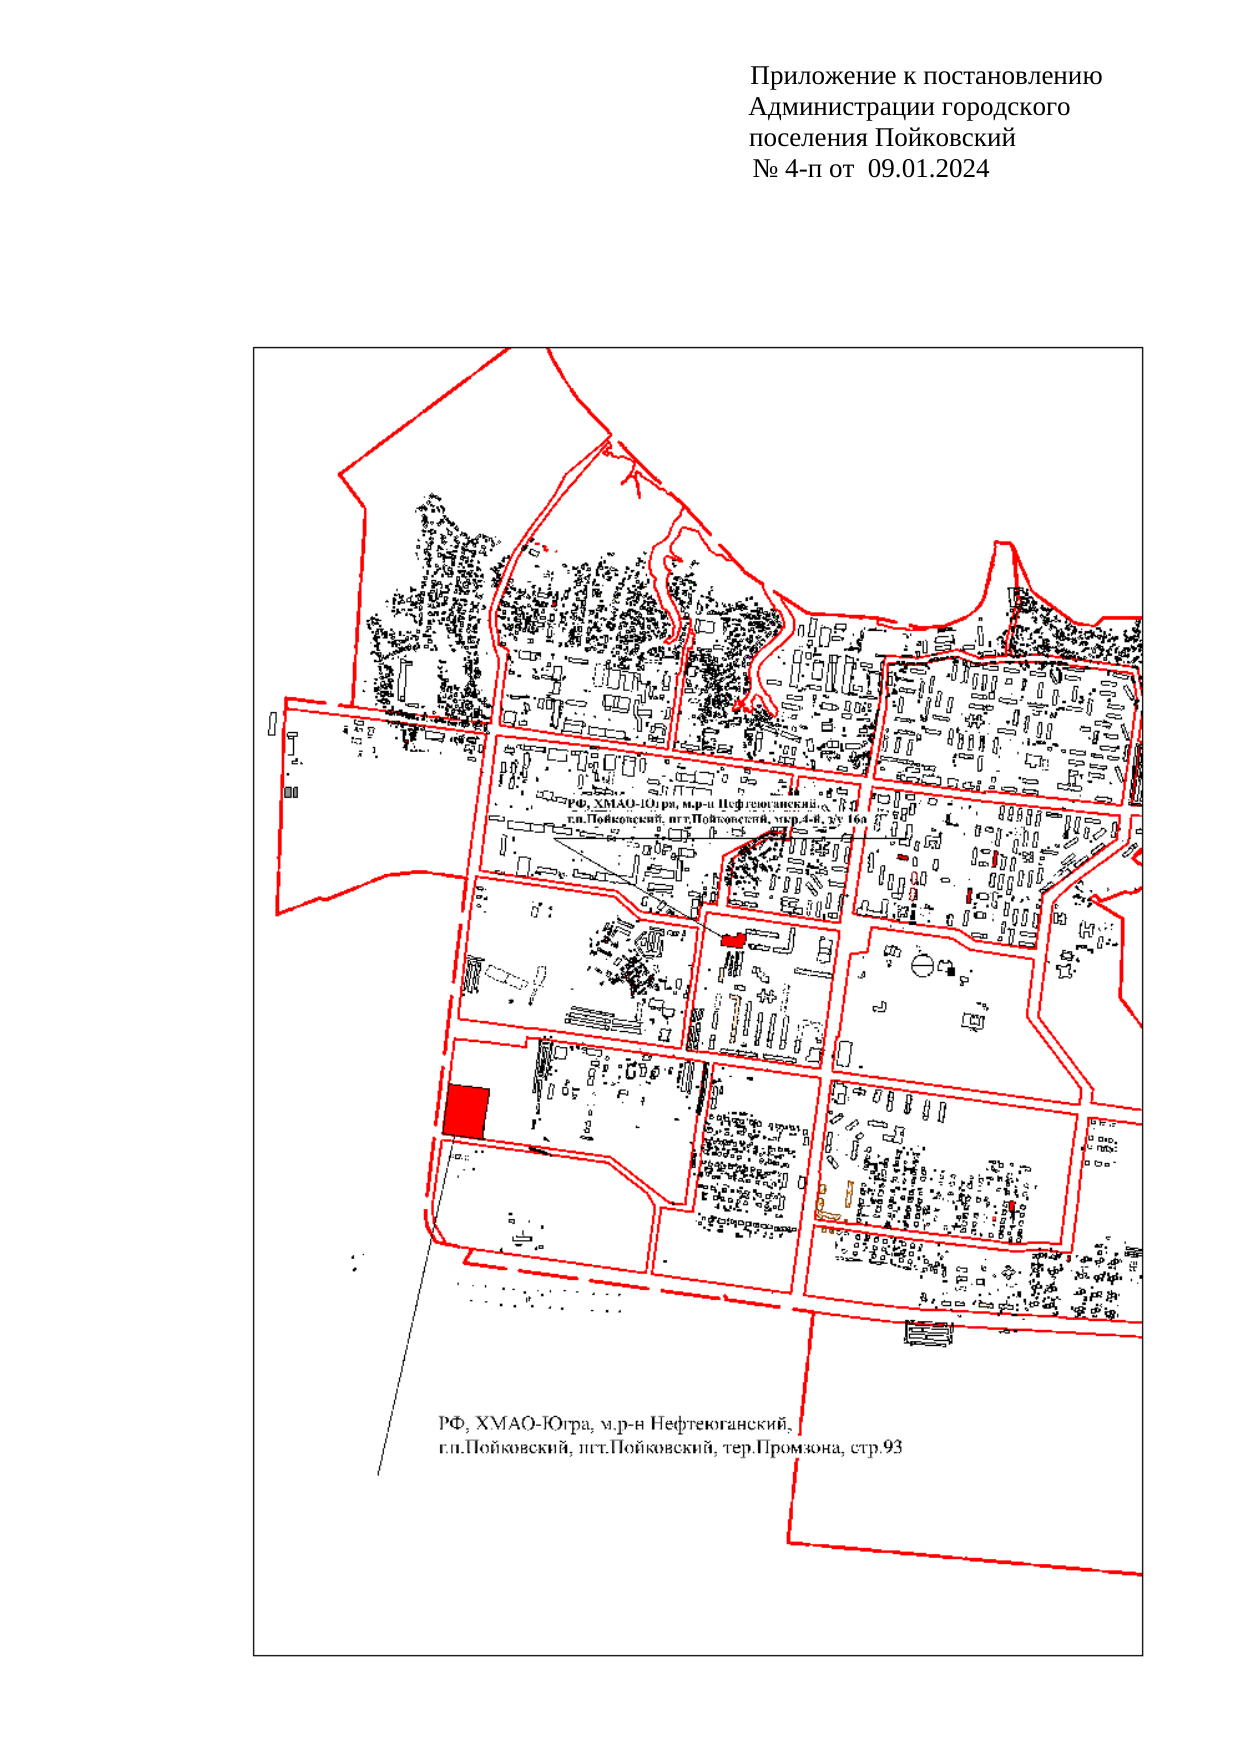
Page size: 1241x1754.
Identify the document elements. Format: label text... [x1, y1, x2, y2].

picture [207, 301, 1197, 1700]
text поселения Пойковский [310, 121, 1152, 152]
text Администрации городского [310, 90, 1152, 121]
text Приложение к постановлению [162, 59, 1152, 90]
text № 4-п от 09.01.2024 [679, 152, 1152, 184]
